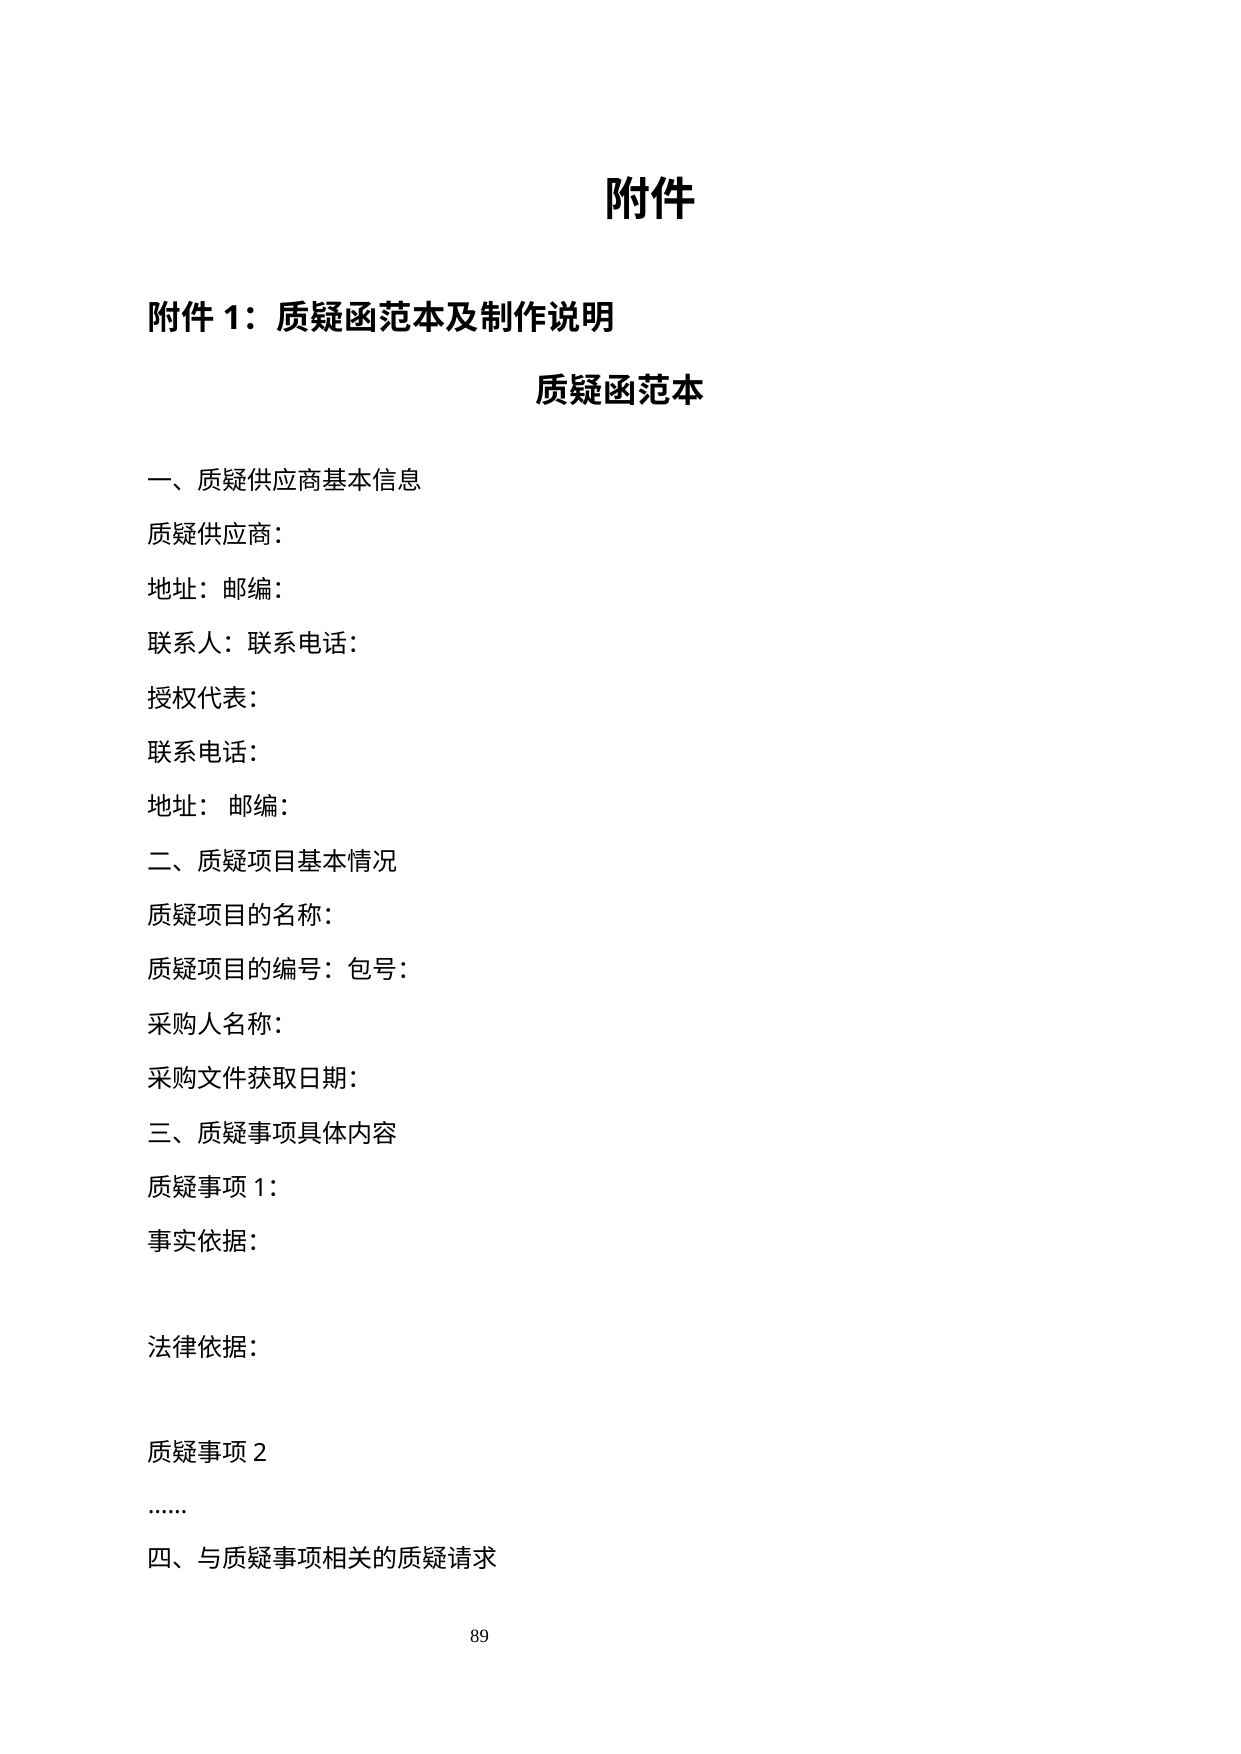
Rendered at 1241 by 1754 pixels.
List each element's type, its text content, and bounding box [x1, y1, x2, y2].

text …… [148, 1487, 1092, 1521]
text 法律依据： [148, 1327, 1092, 1363]
text 二、质疑项目基本情况 [148, 841, 1092, 877]
text 四、与质疑事项相关的质疑请求 [148, 1538, 1092, 1574]
text 采购文件获取日期： [148, 1059, 1092, 1095]
text 事实依据： [148, 1222, 1092, 1258]
text 质疑供应商： [148, 515, 1092, 551]
text 质疑事项2 [148, 1433, 1092, 1469]
text 质疑项目的编号：包号： [148, 950, 1092, 986]
text 一、质疑供应商基本信息 [148, 461, 1092, 497]
text 联系电话： [148, 732, 1092, 769]
text 质疑函范本 [148, 363, 1092, 412]
text 地址：邮编： [148, 569, 1092, 606]
text 联系人：联系电话： [148, 624, 1092, 660]
text 质疑项目的名称： [148, 896, 1092, 932]
text 附件1：质疑函范本及制作说明 [148, 291, 1092, 339]
text 采购人名称： [148, 1004, 1092, 1041]
text 质疑事项1： [148, 1167, 1092, 1204]
text 授权代表： [148, 678, 1092, 714]
subtitle 附件 [282, 162, 1092, 228]
text 三、质疑事项具体内容 [148, 1113, 1092, 1149]
text 地址： 邮编： [148, 787, 1092, 823]
